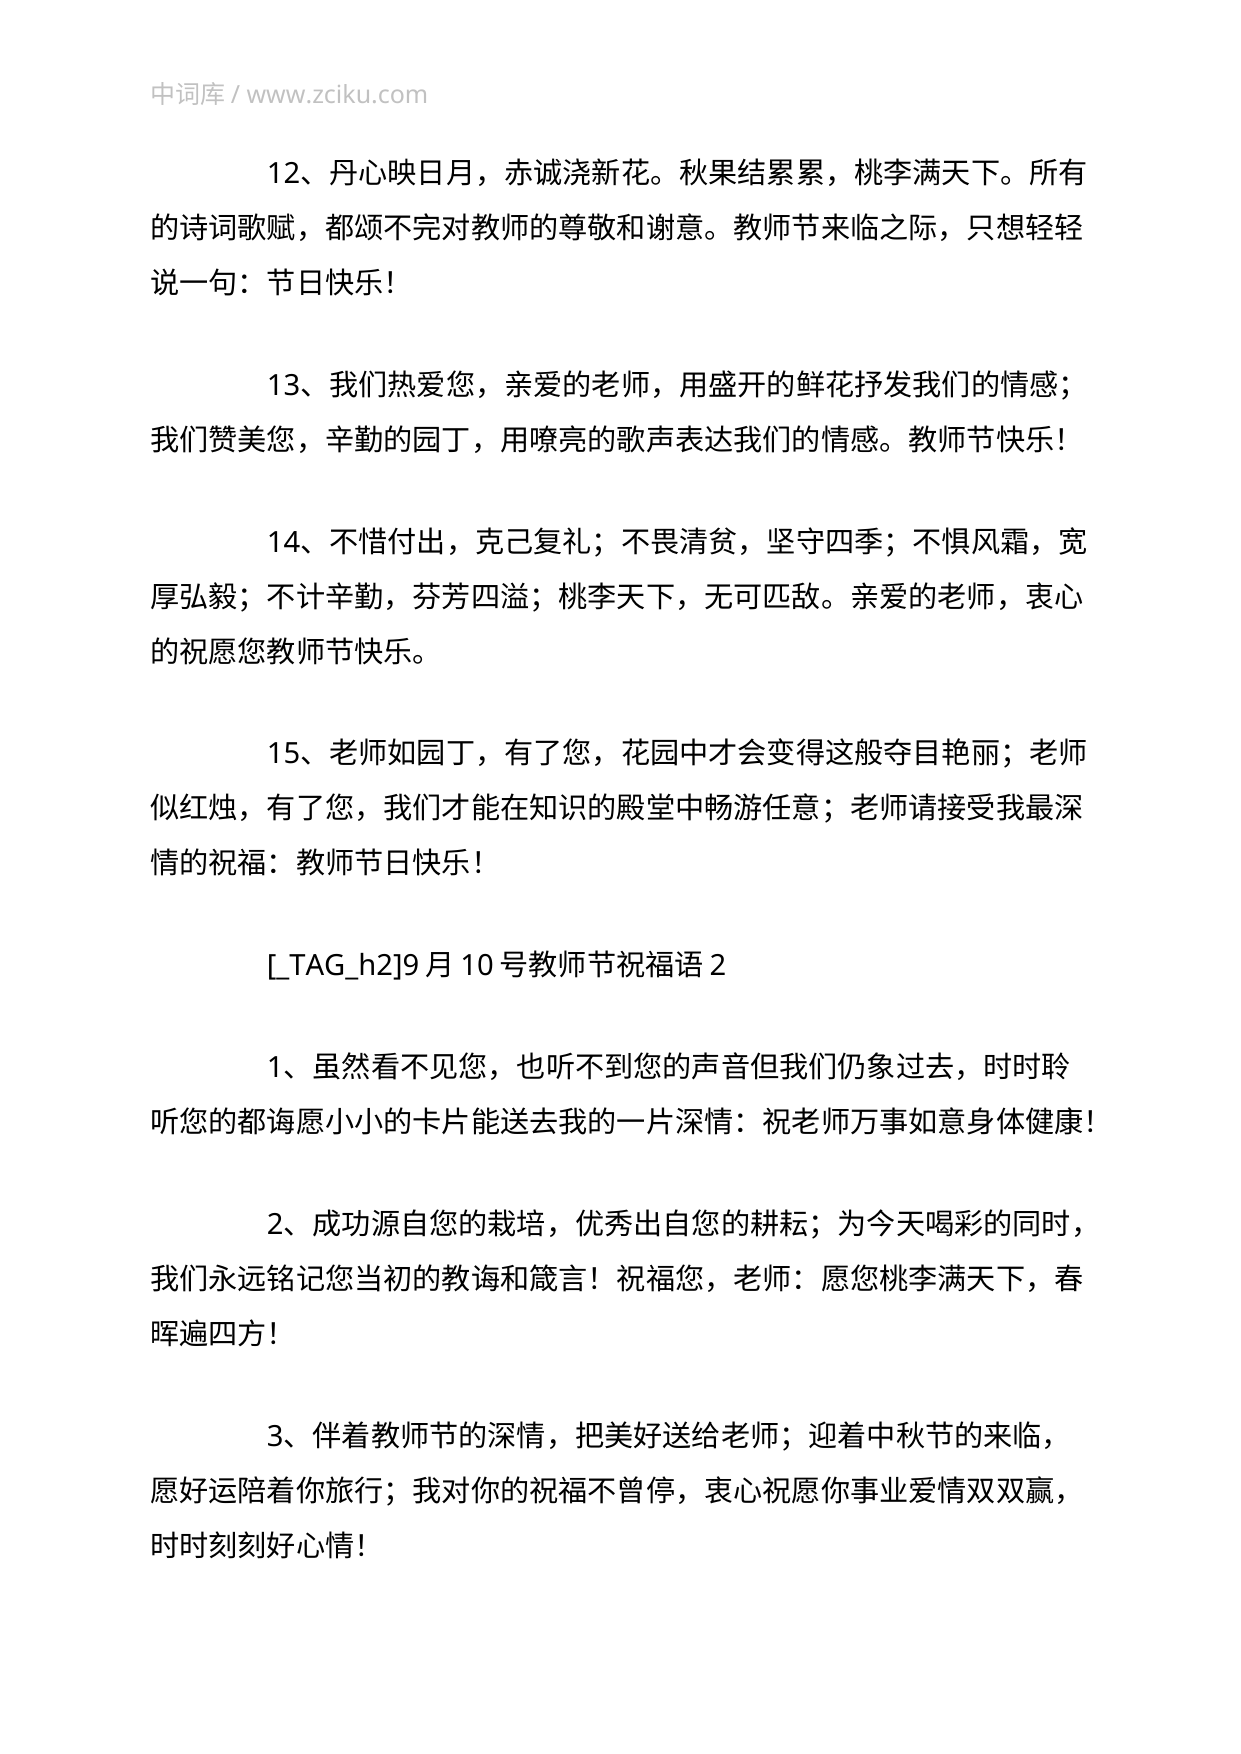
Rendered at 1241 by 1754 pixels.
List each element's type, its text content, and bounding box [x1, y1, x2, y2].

text 14、不惜付出，克己复礼；不畏清贫，坚守四季；不惧风霜，宽厚弘毅；不计辛勤，芬芳四溢；桃李天下，无可匹敌。亲爱的老师，衷心的祝愿您教师节快乐。 [150, 518, 1090, 671]
text 15、老师如园丁，有了您，花园中才会变得这般夺目艳丽；老师似红烛，有了您，我们才能在知识的殿堂中畅游任意；老师请接受我最深情的祝福：教师节日快乐！ [150, 730, 1090, 882]
text 13、我们热爱您，亲爱的老师，用盛开的鲜花抒发我们的情感；我们赞美您，辛勤的园丁，用嘹亮的歌声表达我们的情感。教师节快乐！ [150, 362, 1090, 459]
text 12、丹心映日月，赤诚浇新花。秋果结累累，桃李满天下。所有的诗词歌赋，都颂不完对教师的尊敬和谢意。教师节来临之际，只想轻轻说一句：节日快乐！ [150, 150, 1090, 302]
text 1、虽然看不见您，也听不到您的声音但我们仍象过去，时时聆听您的都诲愿小小的卡片能送去我的一片深情：祝老师万事如意身体健康！ [150, 1044, 1090, 1141]
text 3、伴着教师节的深情，把美好送给老师；迎着中秋节的来临，愿好运陪着你旅行；我对你的祝福不曾停，衷心祝愿你事业爱情双双赢，时时刻刻好心情！ [150, 1412, 1090, 1564]
text [_TAG_h2]9月10号教师节祝福语2 [150, 942, 1090, 984]
text 2、成功源自您的栽培，优秀出自您的耕耘；为今天喝彩的同时，我们永远铭记您当初的教诲和箴言！祝福您，老师：愿您桃李满天下，春晖遍四方！ [150, 1201, 1090, 1353]
